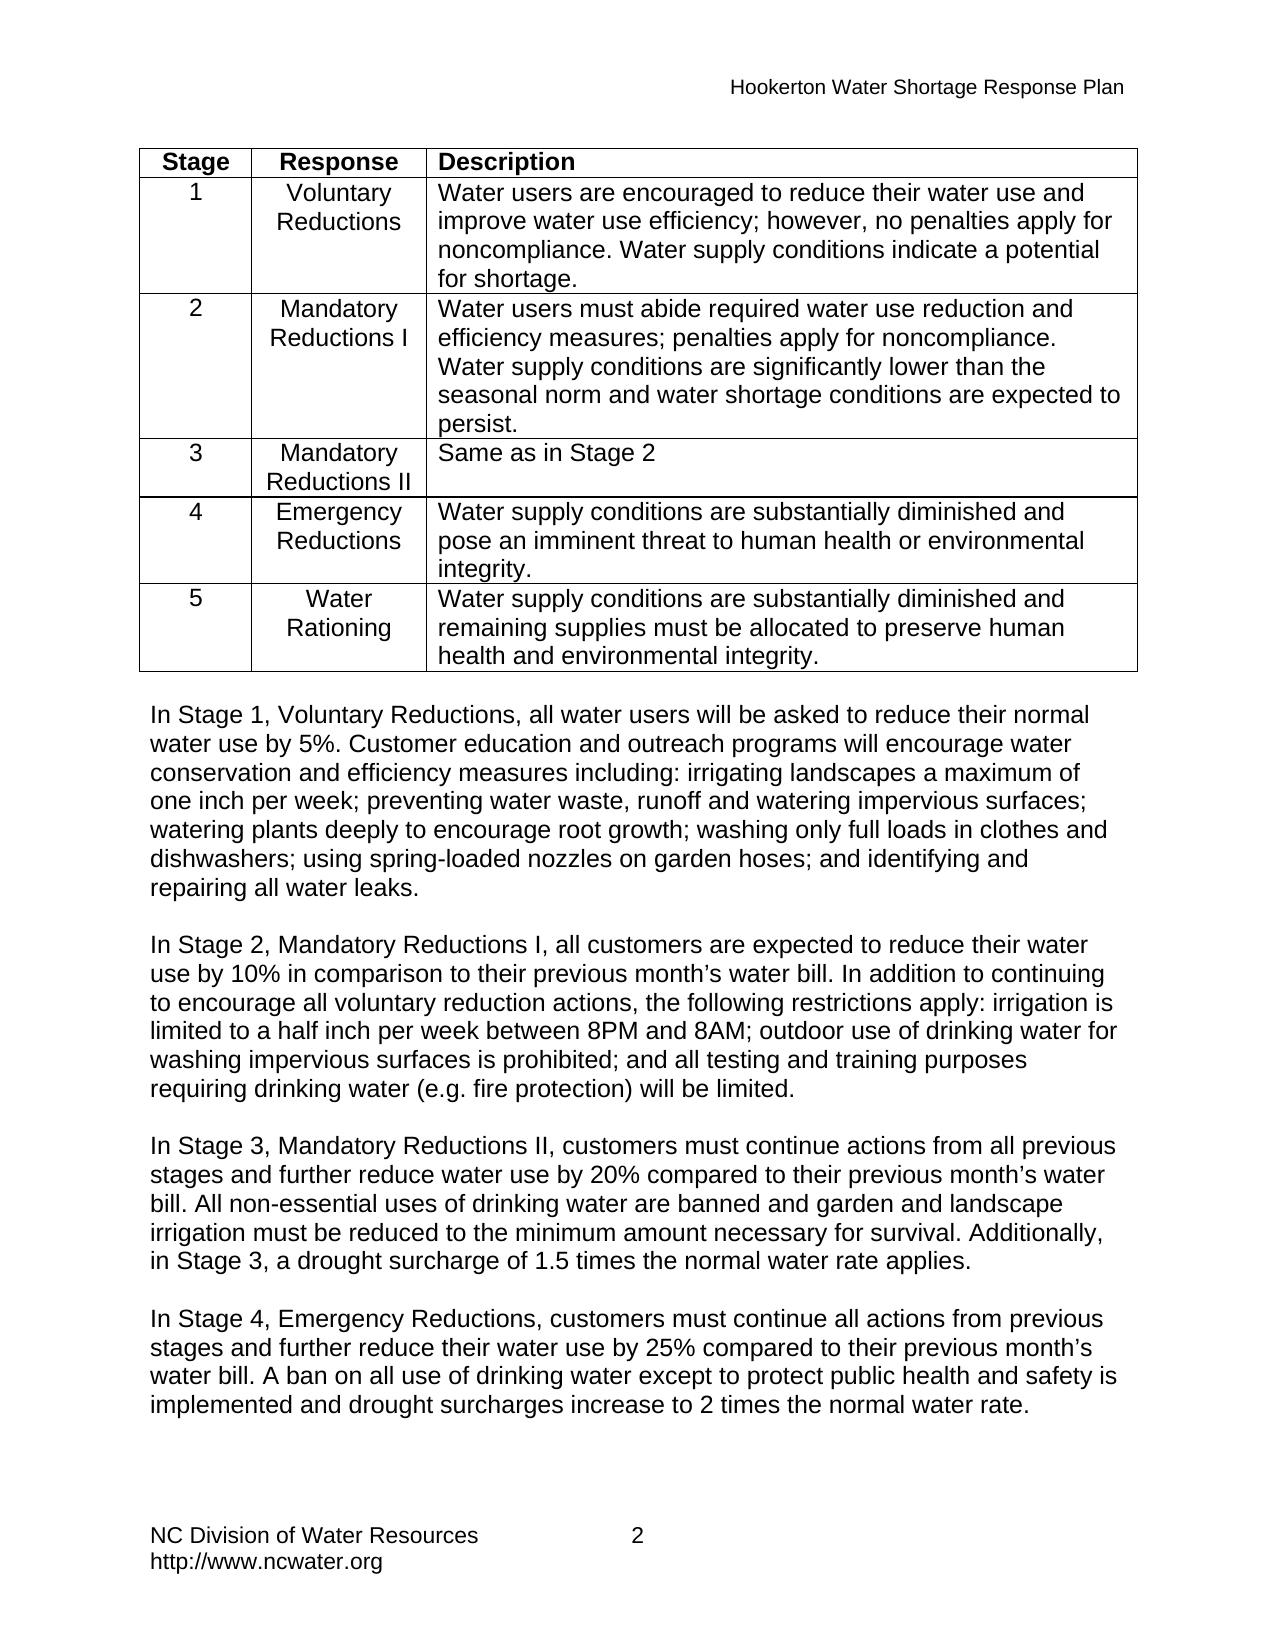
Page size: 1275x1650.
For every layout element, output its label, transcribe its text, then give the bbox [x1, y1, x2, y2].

table_cell Same as in Stage 2 [427, 439, 1137, 496]
table_cell 4 [140, 498, 251, 583]
table_cell Water supply conditions are substantially diminished and remaining supplies must be allocated to preserve human health and environmental integrity. [427, 584, 1137, 671]
table_cell Water users are encouraged to reduce their water use and improve water use efficiency; however, no penalties apply for noncompliance. Water supply conditions indicate a potential for shortage. [427, 178, 1137, 293]
text In Stage 2, Mandatory Reductions I, all customers are expected to reduce their water use by 10% in comparison to their previous month’s water bill. In addition to continuing to encourage all voluntary reduction actions, the following restrictions apply: irrigation is limited to a half inch per week between 8PM and 8AM; outdoor use of drinking water for washing impervious surfaces is prohibited; and all testing and training purposes requiring drinking water (e.g. fire protection) will be limited. [150, 930, 1121, 1103]
table_cell Water Rationing [252, 584, 426, 671]
table_cell 3 [140, 439, 251, 496]
table_cell 1 [140, 178, 251, 293]
text In Stage 3, Mandatory Reductions II, customers must continue actions from all previous stages and further reduce water use by 20% compared to their previous month’s water bill. All non-essential uses of drinking water are banned and garden and landscape irrigation must be reduced to the minimum amount necessary for survival. Additionally, in Stage 3, a drought surcharge of 1.5 times the normal water rate applies. [150, 1131, 1119, 1275]
table_cell Voluntary Reductions [252, 178, 426, 293]
table_cell Mandatory Reductions II [252, 439, 426, 496]
table_cell Water users must abide required water use reduction and efficiency measures; penalties apply for noncompliance. Water supply conditions are significantly lower than the seasonal norm and water shortage conditions are expected to persist. [427, 294, 1137, 438]
table_header Stage [140, 149, 251, 177]
table_cell 2 [140, 294, 251, 438]
table_cell Mandatory Reductions I [252, 294, 426, 438]
table_cell Emergency Reductions [252, 498, 426, 583]
table_header Description [427, 149, 1137, 177]
table_cell 5 [140, 584, 251, 671]
table_header Response [252, 149, 426, 177]
text In Stage 1, Voluntary Reductions, all water users will be asked to reduce their normal water use by 5%. Customer education and outreach programs will encourage water conservation and efficiency measures including: irrigating landscapes a maximum of one inch per week; preventing water waste, runoff and watering impervious surfaces; watering plants deeply to encourage root growth; washing only full loads in clothes and dishwashers; using spring-loaded nozzles on garden hoses; and identifying and repairing all water leaks. [150, 700, 1111, 901]
text In Stage 4, Emergency Reductions, customers must continue all actions from previous stages and further reduce their water use by 25% compared to their previous month’s water bill. A ban on all use of drinking water except to protect public health and safety is implemented and drought surcharges increase to 2 times the normal water rate. [150, 1304, 1121, 1419]
table_cell Water supply conditions are substantially diminished and pose an imminent threat to human health or environmental integrity. [427, 498, 1137, 583]
